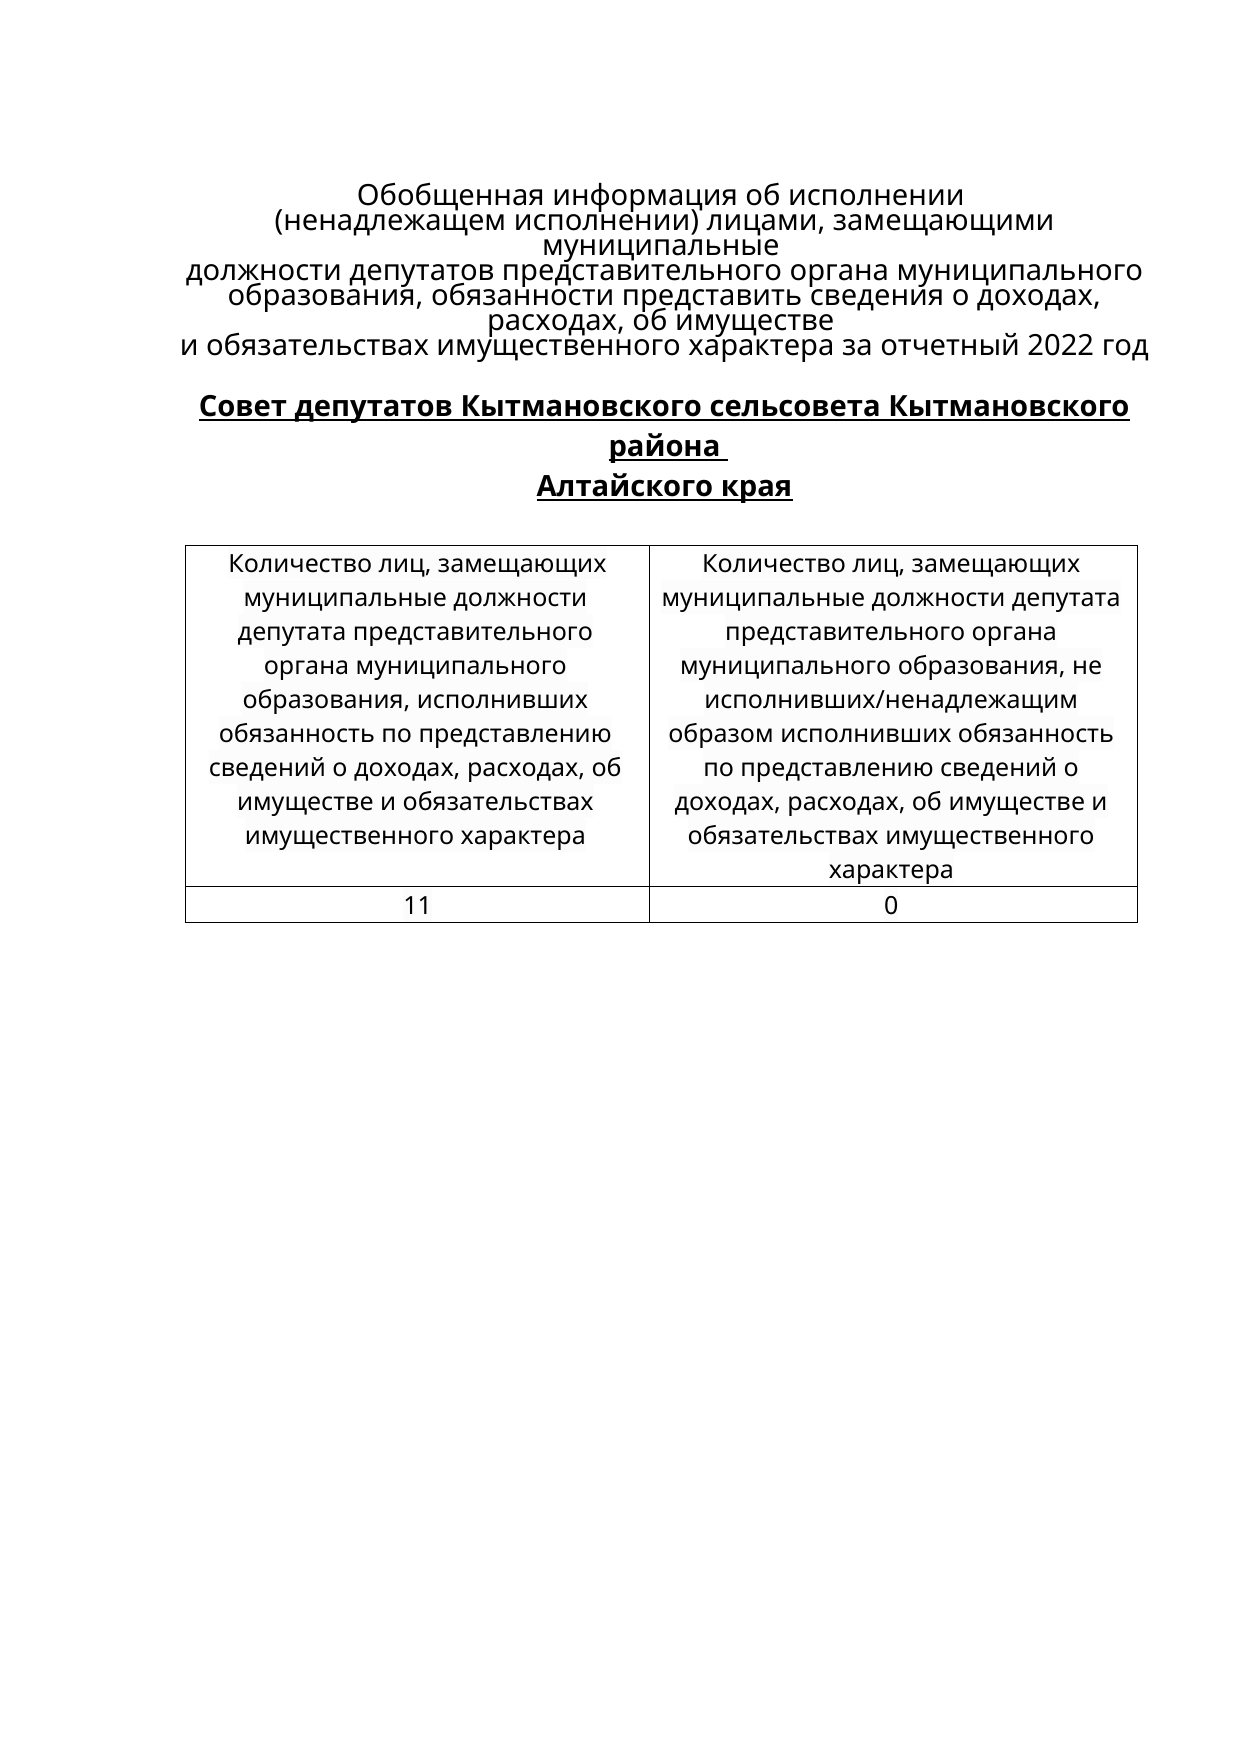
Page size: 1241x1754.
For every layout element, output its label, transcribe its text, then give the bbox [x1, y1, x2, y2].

table_cell 11 [186, 887, 649, 922]
text Обобщенная информация об исполнении (ненадлежащем исполнении) лицами, замещающими муниципальные должности депутатов представительного органа муниципального образования, обязанности представить сведения о доходах, расходах, об имуществе и обязательствах имущественного характера за отчетный 2022 год [177, 186, 1152, 361]
table_header Количество лиц, замещающих муниципальные должности депутата представительного органа муниципального образования, не исполнивших/ненадлежащим образом исполнивших обязанность по представлению сведений о доходах, расходах, об имуществе и обязательствах имущественного характера [650, 546, 1137, 886]
table_cell 0 [650, 887, 1137, 922]
text Алтайского края [177, 465, 1152, 505]
text Совет депутатов Кытмановского сельсовета Кытмановского района [177, 386, 1152, 465]
table_header Количество лиц, замещающих муниципальные должности депутата представительного органа муниципального образования, исполнивших обязанность по представлению сведений о доходах, расходах, об имуществе и обязательствах имущественного характера [186, 546, 649, 886]
